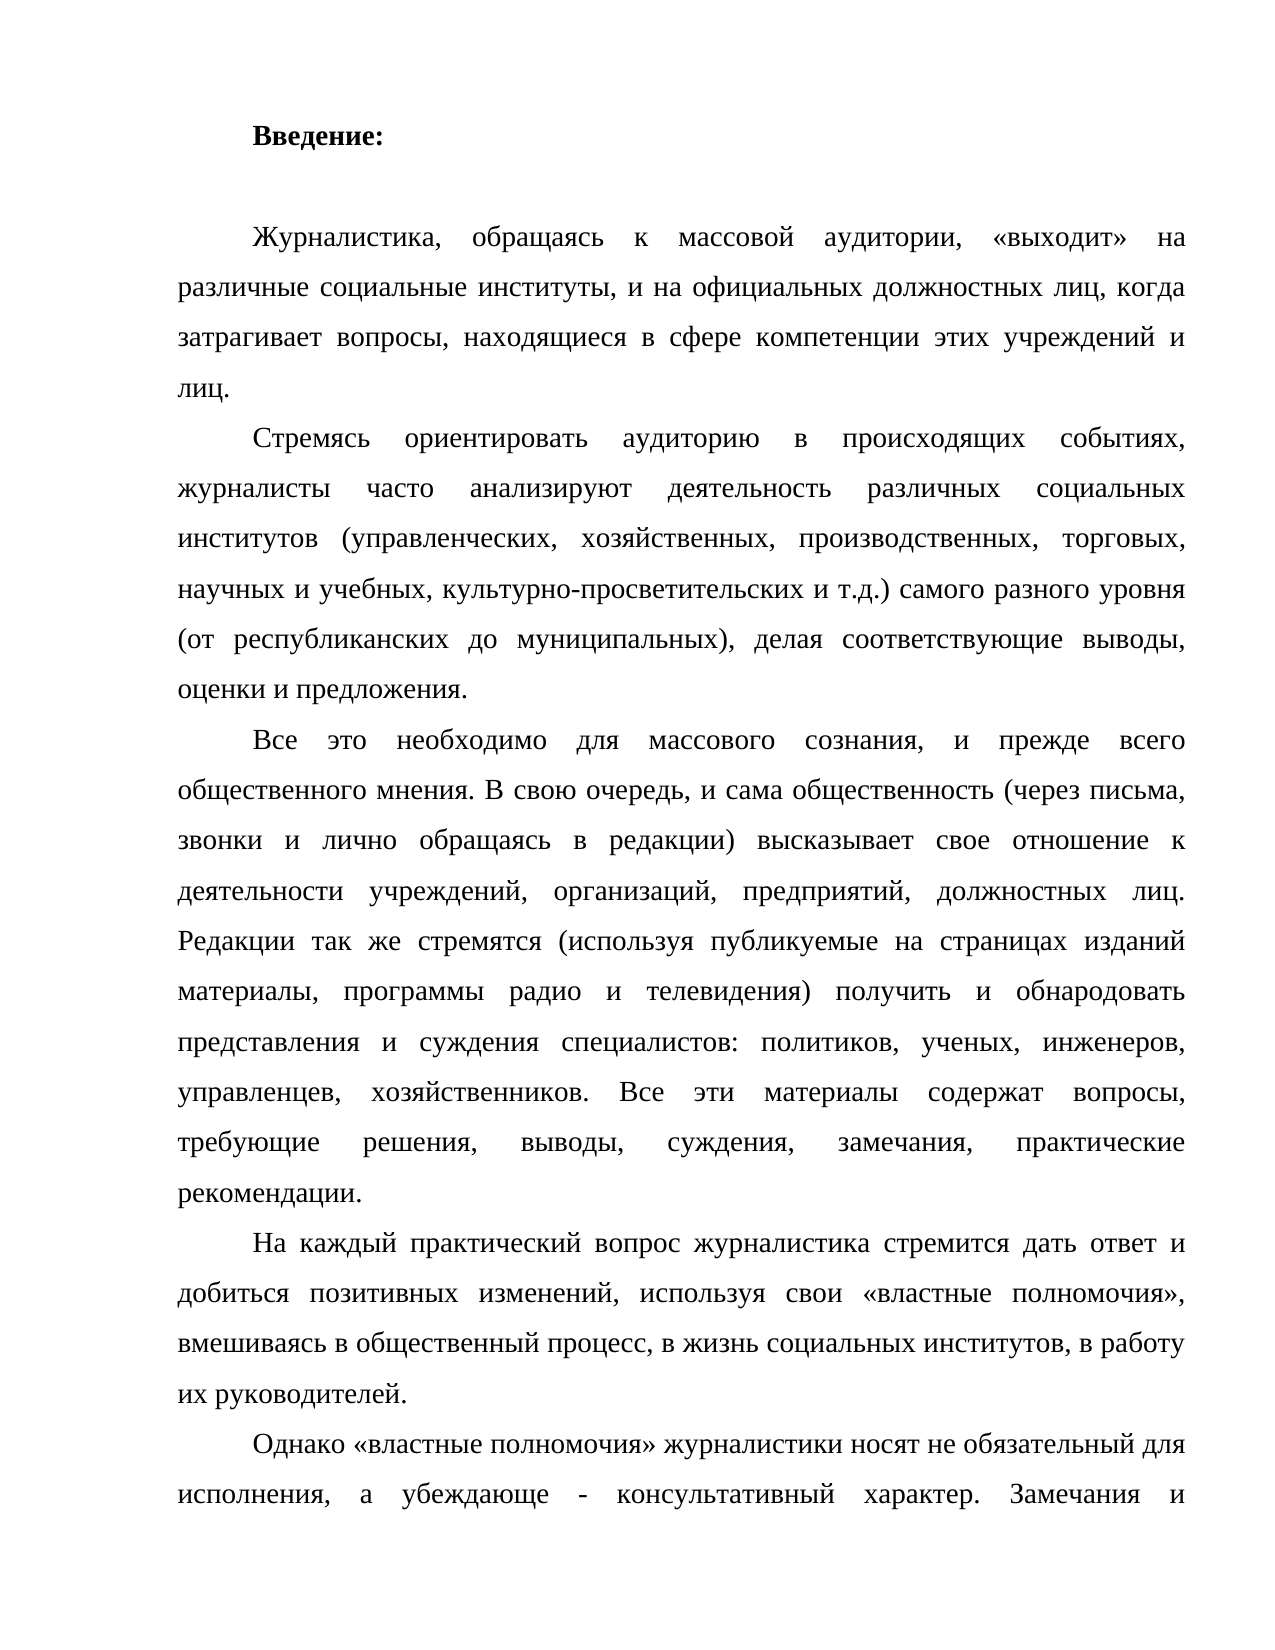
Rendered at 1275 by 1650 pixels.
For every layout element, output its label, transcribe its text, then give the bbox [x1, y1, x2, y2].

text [177, 1426, 1186, 1510]
text На каждый практический вопрос журналистика стремится дать ответ и добиться позитивных изменений, используя свои «властные полномочия», вмешиваясь в общественный процесс, в жизнь социальных институтов, в работу их руководителей. [177, 1225, 1186, 1409]
text Журналистика, обращаясь к массовой аудитории, «выходит» на различные социальные институты, и на официальных должностных лиц, когда затрагивает вопросы, находящиеся в сфере компетенции этих учреждений и лиц. [177, 219, 1186, 403]
text Все это необходимо для массового сознания, и прежде всего общественного мнения. В свою очередь, и сама общественность (через письма, звонки и лично обращаясь в редакции) высказывает свое отношение к деятельности учреждений, организаций, предприятий, должностных лиц. Редакции так же стремятся (используя публикуемые на страницах изданий материалы, программы радио и телевидения) получить и обнародовать представления и суждения специалистов: политиков, ученых, инженеров, управленцев, хозяйственников. Все эти материалы содержат вопросы, требующие решения, выводы, суждения, замечания, практические рекомендации. [177, 722, 1186, 1208]
text Стремясь ориентировать аудиторию в происходящих событиях, журналисты часто анализируют деятельность различных социальных институтов (управленческих, хозяйственных, производственных, торговых, научных и учебных, культурно-просветительских и т.д.) самого разного уровня (от республиканских до муниципальных), делая соответствующие выводы, оценки и предложения. [177, 420, 1186, 705]
text Введение: [177, 118, 1186, 152]
